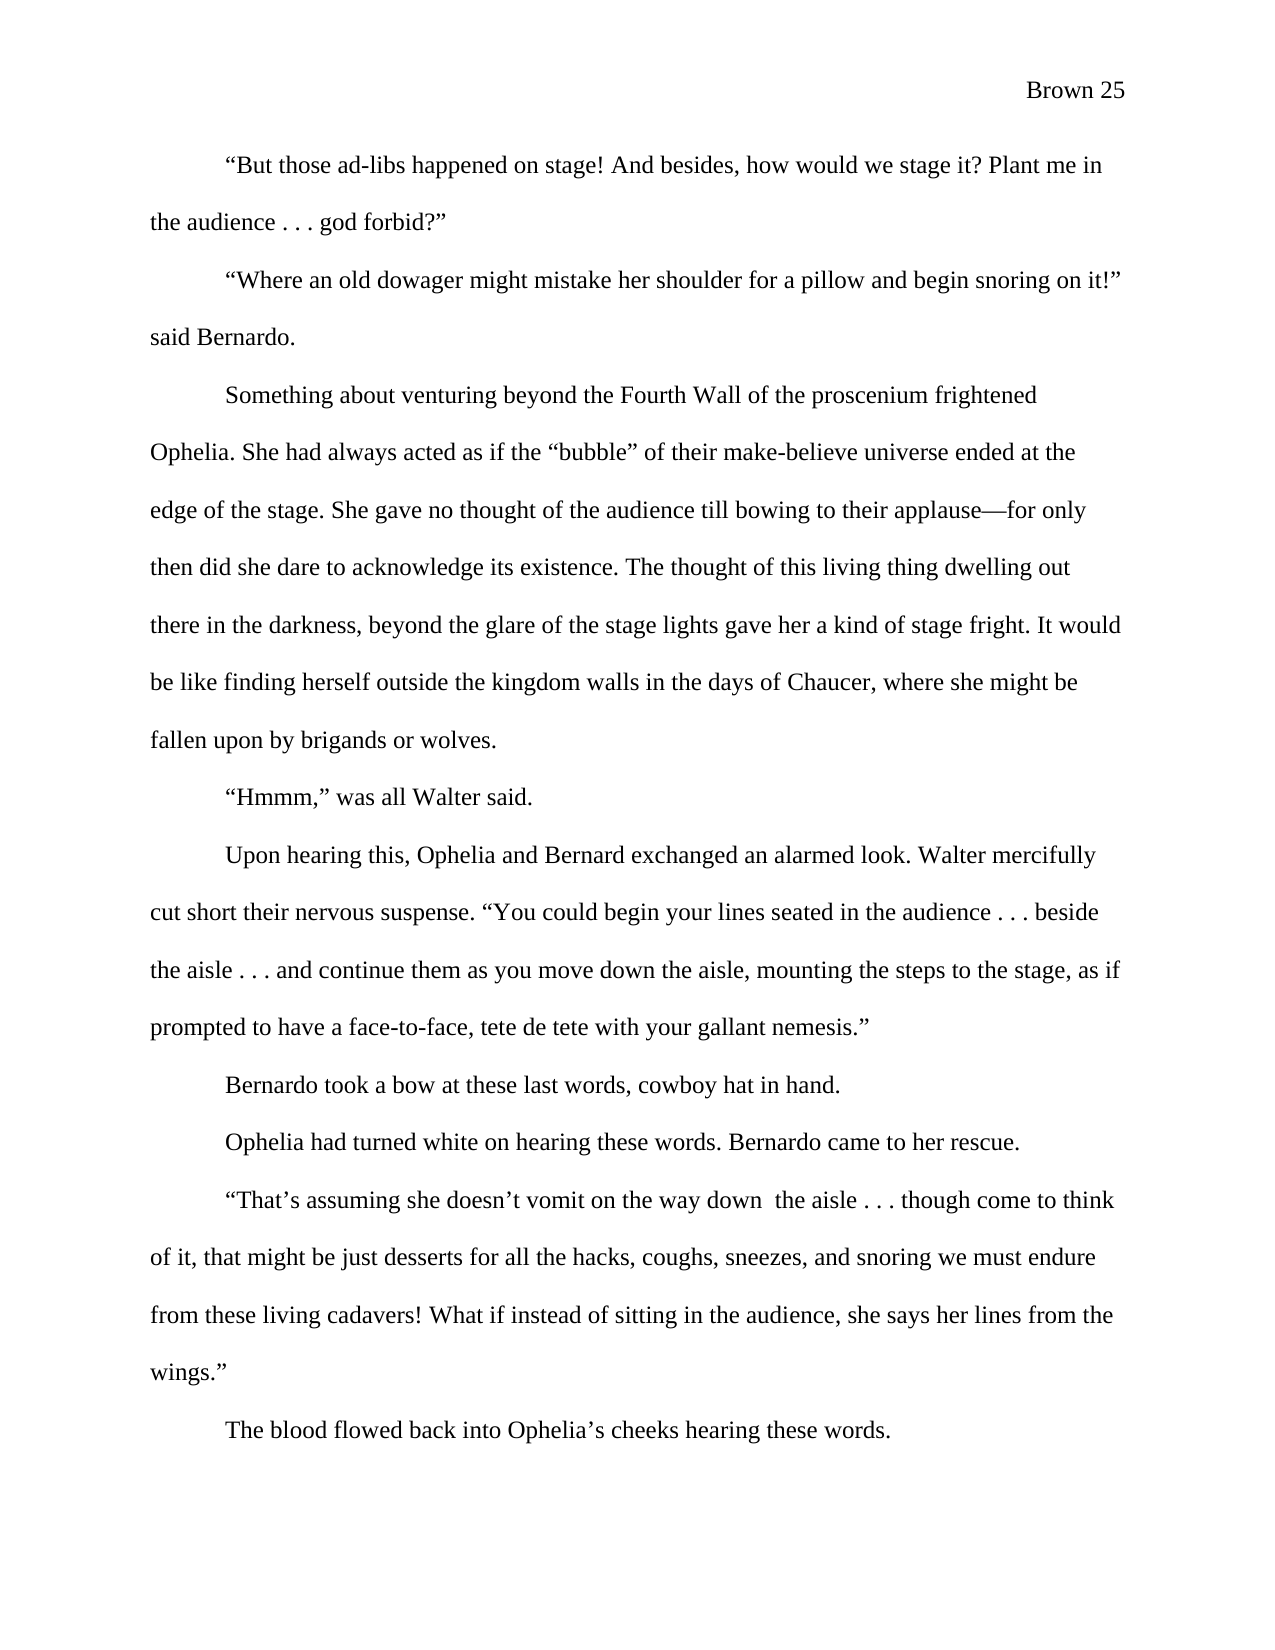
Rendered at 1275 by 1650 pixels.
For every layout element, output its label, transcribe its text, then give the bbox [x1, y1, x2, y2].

text Ophelia had turned white on hearing these words. Bernardo came to her rescue. [150, 1127, 1125, 1156]
text “Where an old dowager might mistake her shoulder for a pillow and begin snoring on it!” said Bernardo. [150, 265, 1125, 351]
text Something about venturing beyond the Fourth Wall of the proscenium frightened Ophelia. She had always acted as if the “bubble” of their make-believe universe ended at the edge of the stage. She gave no thought of the audience till bowing to their applause—for only then did she dare to acknowledge its existence. The thought of this living thing dwelling out there in the darkness, beyond the glare of the stage lights gave her a kind of stage fright. It would be like finding herself outside the kingdom walls in the days of Chaucer, where she might be fallen upon by brigands or wolves. [150, 380, 1125, 754]
text “But those ad-libs happened on stage! And besides, how would we stage it? Plant me in the audience . . . god forbid?” [150, 150, 1125, 236]
text Upon hearing this, Ophelia and Bernard exchanged an alarmed look. Walter mercifully cut short their nervous suspense. “You could begin your lines seated in the audience . . . beside the aisle . . . and continue them as you move down the aisle, mounting the steps to the stage, as if prompted to have a face-to-face, tete de tete with your gallant nemesis.” [150, 840, 1125, 1041]
text The blood flowed back into Ophelia’s cheeks hearing these words. [150, 1415, 1125, 1444]
text “That’s assuming she doesn’t vomit on the way down the aisle . . . though come to think of it, that might be just desserts for all the hacks, coughs, sneezes, and snoring we must endure from these living cadavers! What if instead of sitting in the audience, she says her lines from the wings.” [150, 1185, 1125, 1386]
text Bernardo took a bow at these last words, cowboy hat in hand. [150, 1070, 1125, 1099]
text “Hmmm,” was all Walter said. [150, 782, 1125, 811]
